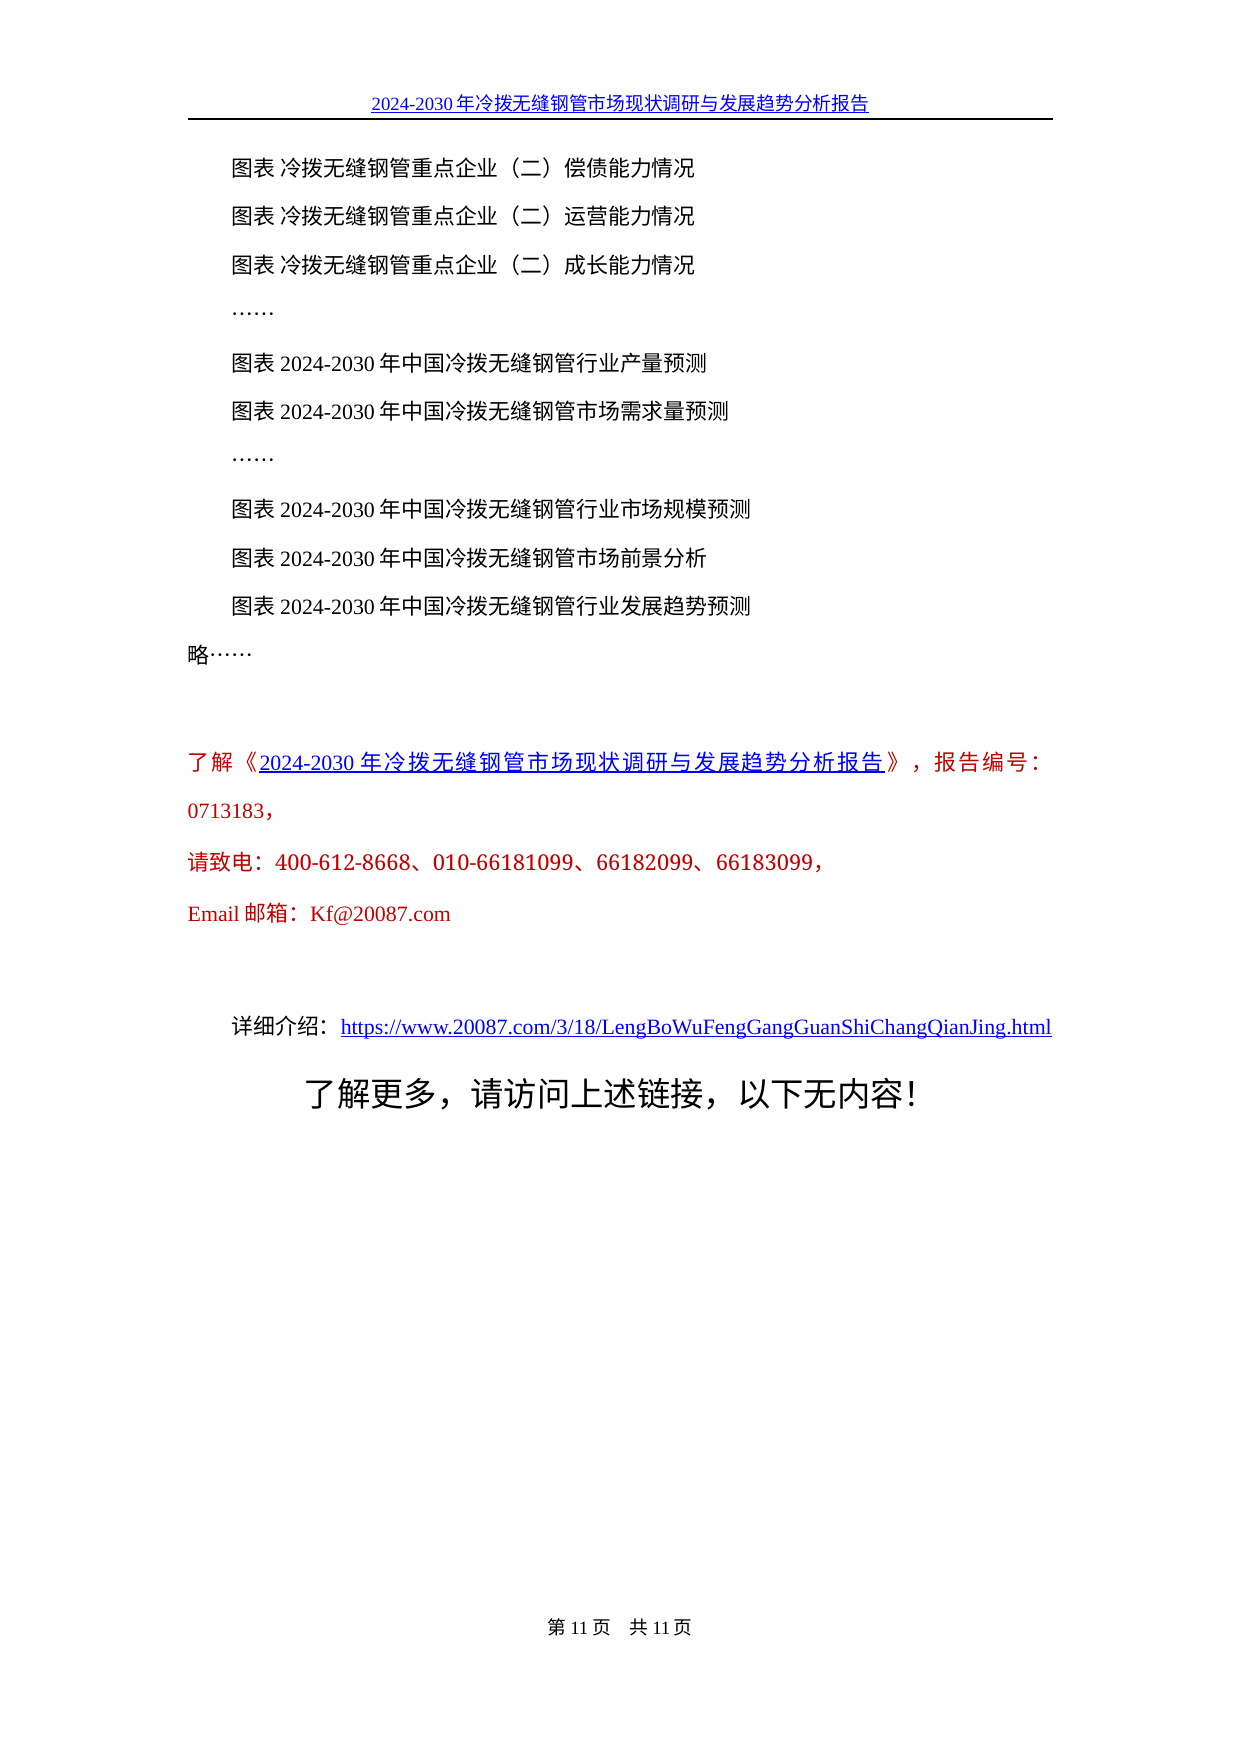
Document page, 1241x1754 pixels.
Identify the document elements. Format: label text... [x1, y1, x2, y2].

title 了解更多，请访问上述链接，以下无内容！ [187, 1059, 1053, 1124]
text 请致电：400-612-8668、010-66181099、66182099、66183099， [187, 844, 1053, 877]
text Email邮箱：Kf@20087.com [187, 896, 1053, 928]
text 了解《2024-2030年冷拨无缝钢管市场现状调研与发展趋势分析报告》，报告编号：0713183， [187, 744, 1053, 825]
text 详细介绍：https://www.20087.com/3/18/LengBoWuFengGangGuanShiChangQianJing.html [187, 1009, 1053, 1041]
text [187, 150, 1053, 670]
